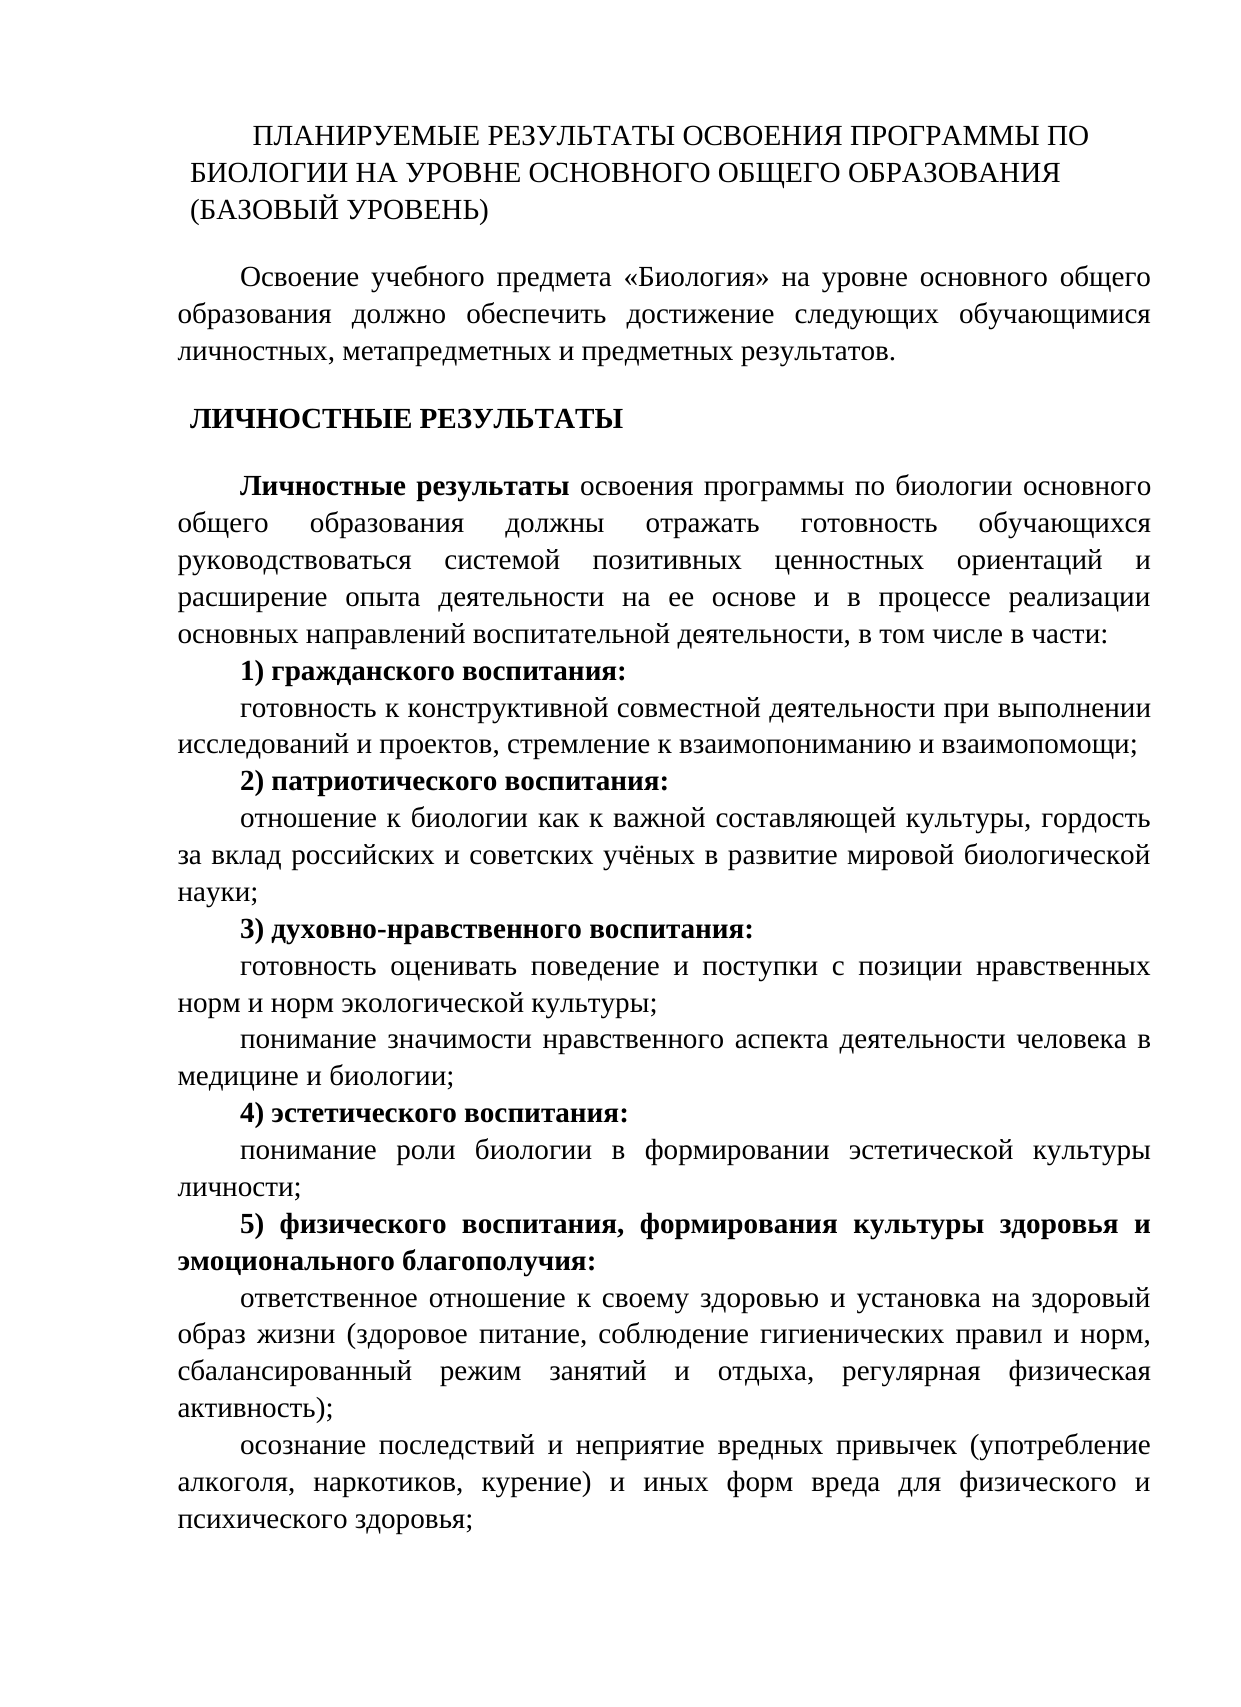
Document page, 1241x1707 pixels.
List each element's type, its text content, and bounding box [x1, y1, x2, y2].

text готовность оценивать поведение и поступки с позиции нравственных норм и норм экологической культуры; [177, 948, 1152, 1018]
text готовность к конструктивной совместной деятельности при выполнении исследований и проектов, стремление к взаимопониманию и взаимопомощи; [177, 690, 1152, 760]
text ответственное отношение к своему здоровью и установка на здоровый образ жизни (здоровое питание, соблюдение гигиенических правил и норм, сбалансированный режим занятий и отдыха, регулярная физическая активность); [177, 1280, 1152, 1424]
text понимание значимости нравственного аспекта деятельности человека в медицине и биологии; [177, 1022, 1152, 1092]
text ЛИЧНОСТНЫЕ РЕЗУЛЬТАТЫ [190, 401, 1152, 434]
text Личностные результаты освоения программы по биологии основного общего образования должны отражать готовность обучающихся руководствоваться системой позитивных ценностных ориентаций и расширение опыта деятельности на ее основе и в процессе реализации основных направлений воспитательной деятельности, в том числе в части: [177, 468, 1152, 649]
text 5) физического воспитания, формирования культуры здоровья и эмоционального благополучия: [177, 1206, 1152, 1276]
text 2) патриотического воспитания: [177, 763, 1152, 797]
text 4) эстетического воспитания: [177, 1095, 1152, 1129]
text ПЛАНИРУЕМЫЕ РЕЗУЛЬТАТЫ ОСВОЕНИЯ ПРОГРАММЫ ПО БИОЛОГИИ НА УРОВНЕ ОСНОВНОГО ОБЩЕГО ОБРАЗОВАНИЯ (БАЗОВЫЙ УРОВЕНЬ) [190, 118, 1152, 225]
text 3) духовно-нравственного воспитания: [177, 911, 1152, 944]
text отношение к биологии как к важной составляющей культуры, гордость за вклад российских и советских учёных в развитие мировой биологической науки; [177, 800, 1152, 908]
text понимание роли биологии в формировании эстетической культуры личности; [177, 1132, 1152, 1203]
text 1) гражданского воспитания: [177, 653, 1152, 686]
text Освоение учебного предмета «Биология» на уровне основного общего образования должно обеспечить достижение следующих обучающимися личностных, метапредметных и предметных результатов. [177, 259, 1152, 367]
text осознание последствий и неприятие вредных привычек (употребление алкоголя, наркотиков, курение) и иных форм вреда для физического и психического здоровья; [177, 1427, 1152, 1534]
